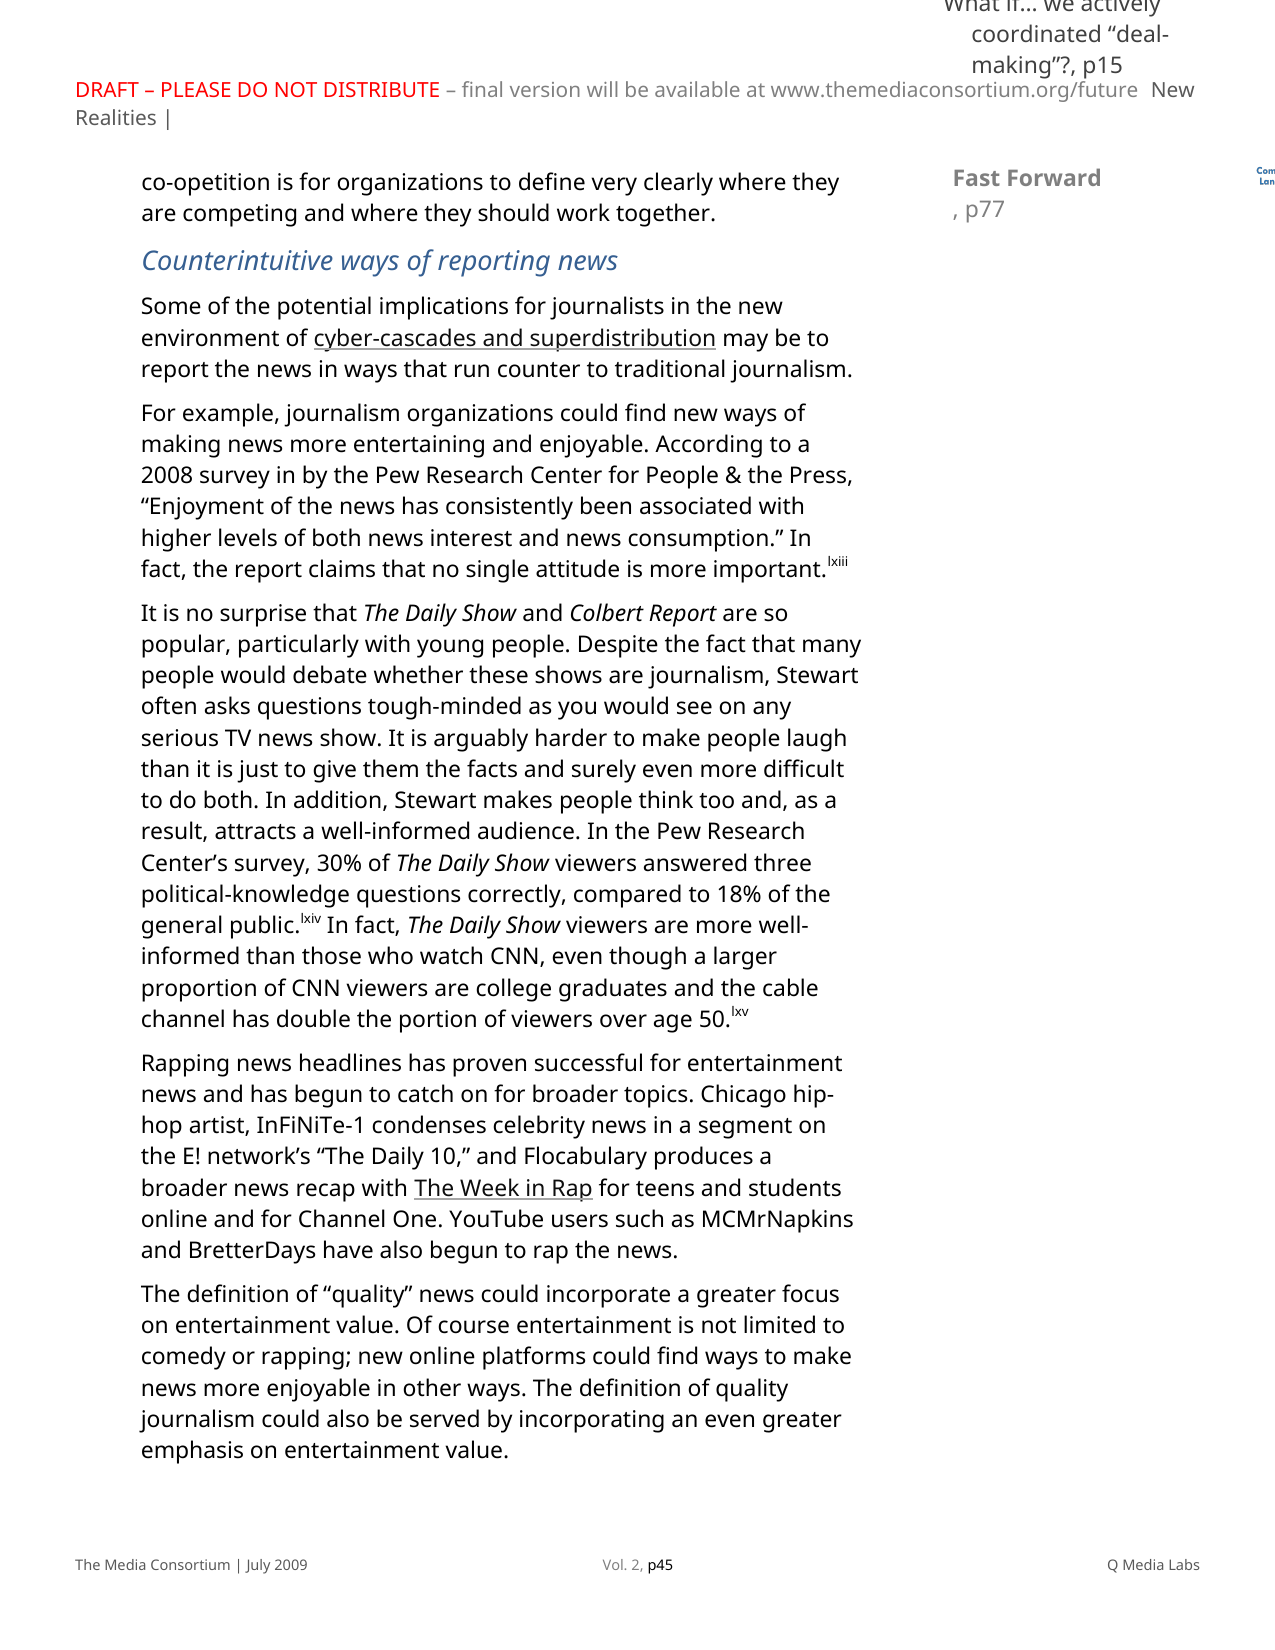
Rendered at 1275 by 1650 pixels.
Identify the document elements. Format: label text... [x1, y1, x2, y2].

text Some of the potential implications for journalists in the new environment of cyber-cascades and superdistribution may be to report the news in ways that run counter to traditional journalism. [141, 290, 862, 384]
text It is no surprise that The Daily Show and Colbert Report are so popular, particularly with young people. Despite the fact that many people would debate whether these shows are journalism, Stewart often asks questions tough-minded as you would see on any serious TV news show. It is arguably harder to make people laugh than it is just to give them the facts and surely even more difficult to do both. In addition, Stewart makes people think too and, as a result, attracts a well-informed audience. In the Pew Research Center’s survey, 30% of The Daily Show viewers answered three political-knowledge questions correctly, compared to 18% of the general public. In fact, The Daily Show viewers are more well-informed than those who watch CNN, even though a larger proportion of CNN viewers are college graduates and the cable channel has double the portion of viewers over age 50. [141, 597, 862, 1034]
subtitle Counterintuitive ways of reporting news [141, 241, 862, 278]
picture [1252, 120, 1275, 230]
text For example, journalism organizations could find new ways of making news more entertaining and enjoyable. According to a 2008 survey in by the Pew Research Center for People & the Press, “Enjoyment of the news has consistently been associated with higher levels of both news interest and news consumption.” In fact, the report claims that no single attitude is more important. [141, 397, 862, 584]
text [141, 166, 862, 228]
text The definition of “quality” news could incorporate a greater focus on entertainment value. Of course entertainment is not limited to comedy or rapping; new online platforms could find ways to make news more enjoyable in other ways. The definition of quality journalism could also be served by incorporating an even greater emphasis on entertainment value. [141, 1278, 862, 1465]
text Rapping news headlines has proven successful for entertainment news and has begun to catch on for broader topics. Chicago hip-hop artist, InFiNiTe-1 condenses celebrity news in a segment on the E! network’s “The Daily 10,” and Flocabulary produces a broader news recap with The Week in Rap for teens and students online and for Channel One. YouTube users such as MCMrNapkins and BretterDays have also begun to rap the news. [141, 1047, 862, 1265]
